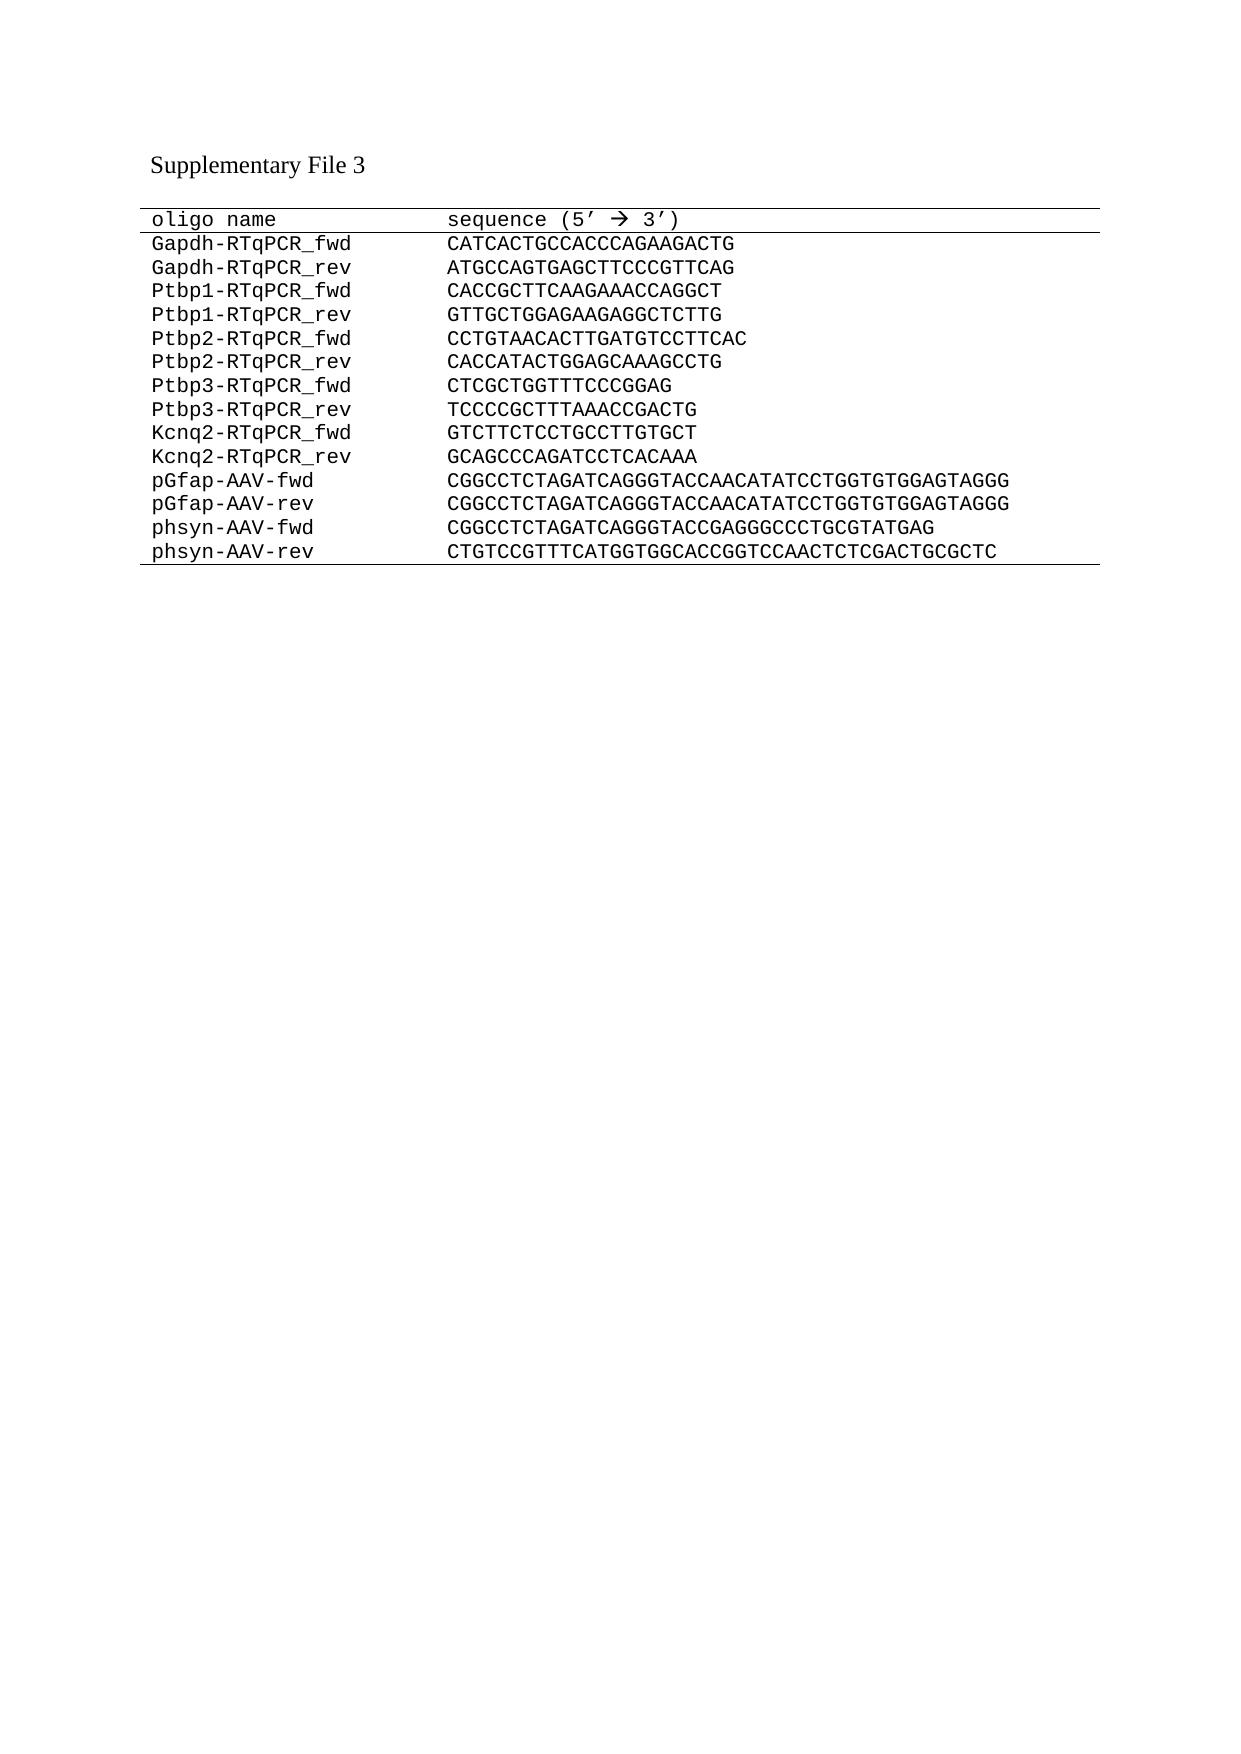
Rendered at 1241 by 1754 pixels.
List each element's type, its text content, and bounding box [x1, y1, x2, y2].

table_cell Gapdh-RTqPCR_fwd [140, 233, 436, 257]
table_cell Kcnq2-RTqPCR_fwd [140, 423, 436, 446]
table_cell CATCACTGCCACCCAGAAGACTG [436, 233, 1100, 257]
table_cell CGGCCTCTAGATCAGGGTACCAACATATCCTGGTGTGGAGTAGGG [436, 493, 1100, 517]
table_cell TCCCCGCTTTAAACCGACTG [436, 399, 1100, 422]
table_cell GTTGCTGGAGAAGAGGCTCTTG [436, 304, 1100, 328]
table_cell CCTGTAACACTTGATGTCCTTCAC [436, 328, 1100, 351]
table_cell CTCGCTGGTTTCCCGGAG [436, 375, 1100, 399]
table_cell Ptbp2-RTqPCR_rev [140, 351, 436, 375]
table_cell Kcnq2-RTqPCR_rev [140, 446, 436, 470]
table_cell CACCGCTTCAAGAAACCAGGCT [436, 281, 1100, 304]
table_cell CACCATACTGGAGCAAAGCCTG [436, 351, 1100, 375]
table_cell GTCTTCTCCTGCCTTGTGCT [436, 423, 1100, 446]
table_cell Ptbp3-RTqPCR_rev [140, 399, 436, 422]
table_cell Ptbp1-RTqPCR_fwd [140, 281, 436, 304]
table_cell pGfap-AAV-fwd [140, 470, 436, 493]
text Supplementary File 3 [150, 150, 1090, 179]
table_cell Gapdh-RTqPCR_rev [140, 257, 436, 281]
table_cell Ptbp3-RTqPCR_fwd [140, 375, 436, 399]
table_cell pGfap-AAV-rev [140, 493, 436, 517]
table_cell CTGTCCGTTTCATGGTGGCACCGGTCCAACTCTCGACTGCGCTC [436, 541, 1100, 564]
table_header oligo name [140, 209, 436, 232]
table_cell phsyn-AAV-fwd [140, 517, 436, 541]
table_cell Ptbp2-RTqPCR_fwd [140, 328, 436, 351]
table_cell GCAGCCCAGATCCTCACAAA [436, 446, 1100, 470]
table_cell CGGCCTCTAGATCAGGGTACCGAGGGCCCTGCGTATGAG [436, 517, 1100, 541]
table_cell CGGCCTCTAGATCAGGGTACCAACATATCCTGGTGTGGAGTAGGG [436, 470, 1100, 493]
table_header sequence (5’ 3’) [436, 209, 1100, 232]
table_cell Ptbp1-RTqPCR_rev [140, 304, 436, 328]
table_cell ATGCCAGTGAGCTTCCCGTTCAG [436, 257, 1100, 281]
table_cell phsyn-AAV-rev [140, 541, 436, 564]
